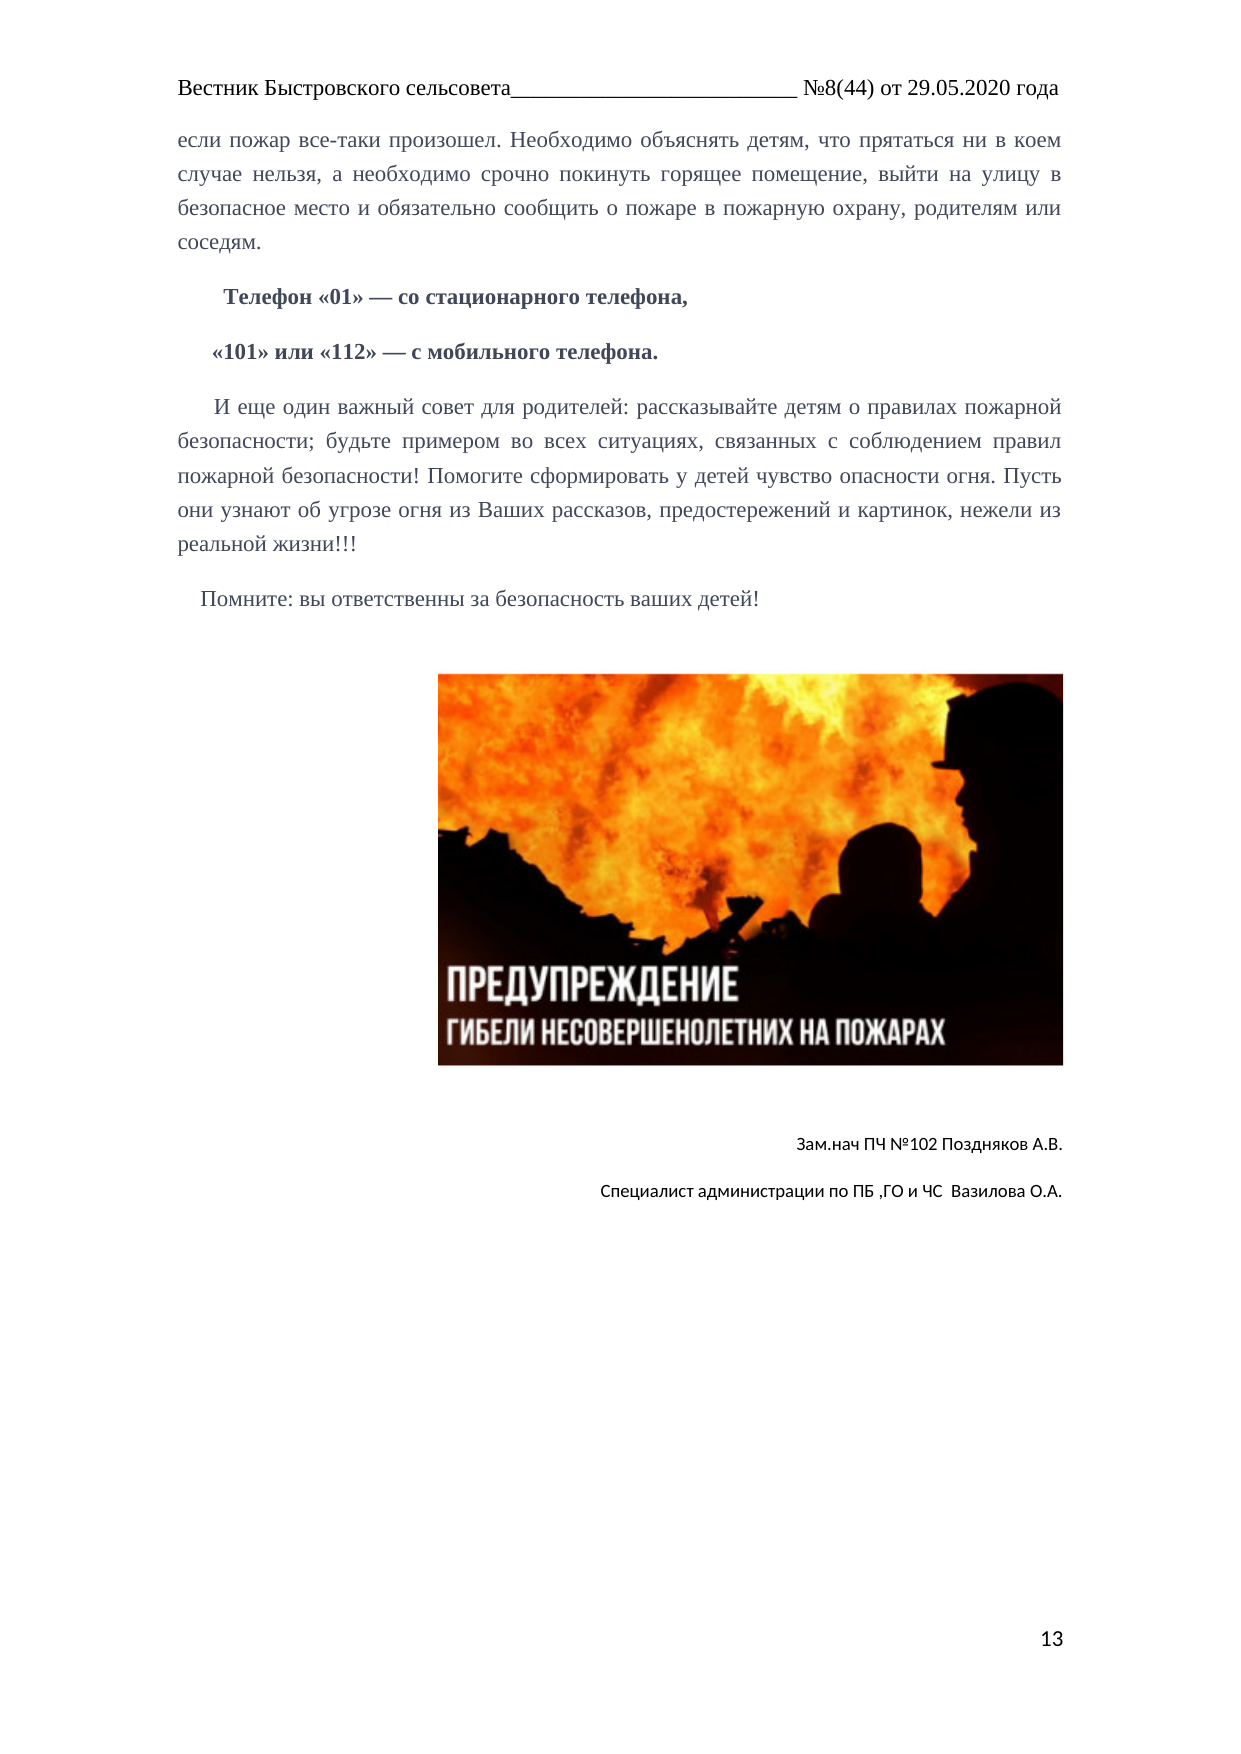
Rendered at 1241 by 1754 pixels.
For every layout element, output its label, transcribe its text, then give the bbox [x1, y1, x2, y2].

picture [438, 632, 1064, 1108]
text Зам.нач ПЧ №102 Поздняков А.В. [177, 1132, 1063, 1155]
text И еще один важный совет для родителей: рассказывайте детям о правилах пожарной безопасности; будьте примером во всех ситуациях, связанных с соблюдением правил пожарной безопасности! Помогите сформировать у детей чувство опасности огня. Пусть они узнают об угрозе огня из Ваших рассказов, предостережений и картинок, нежели из реальной жизни!!! [177, 386, 1063, 556]
text «101» или «112» — с мобильного телефона. [177, 331, 1063, 365]
text Специалист администрации по ПБ ,ГО и ЧС Вазилова О.А. [177, 1179, 1063, 1202]
text Помните: вы ответственны за безопасность ваших детей! [177, 577, 1063, 611]
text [177, 118, 1063, 255]
text Телефон «01» — со стационарного телефона, [177, 276, 1063, 310]
